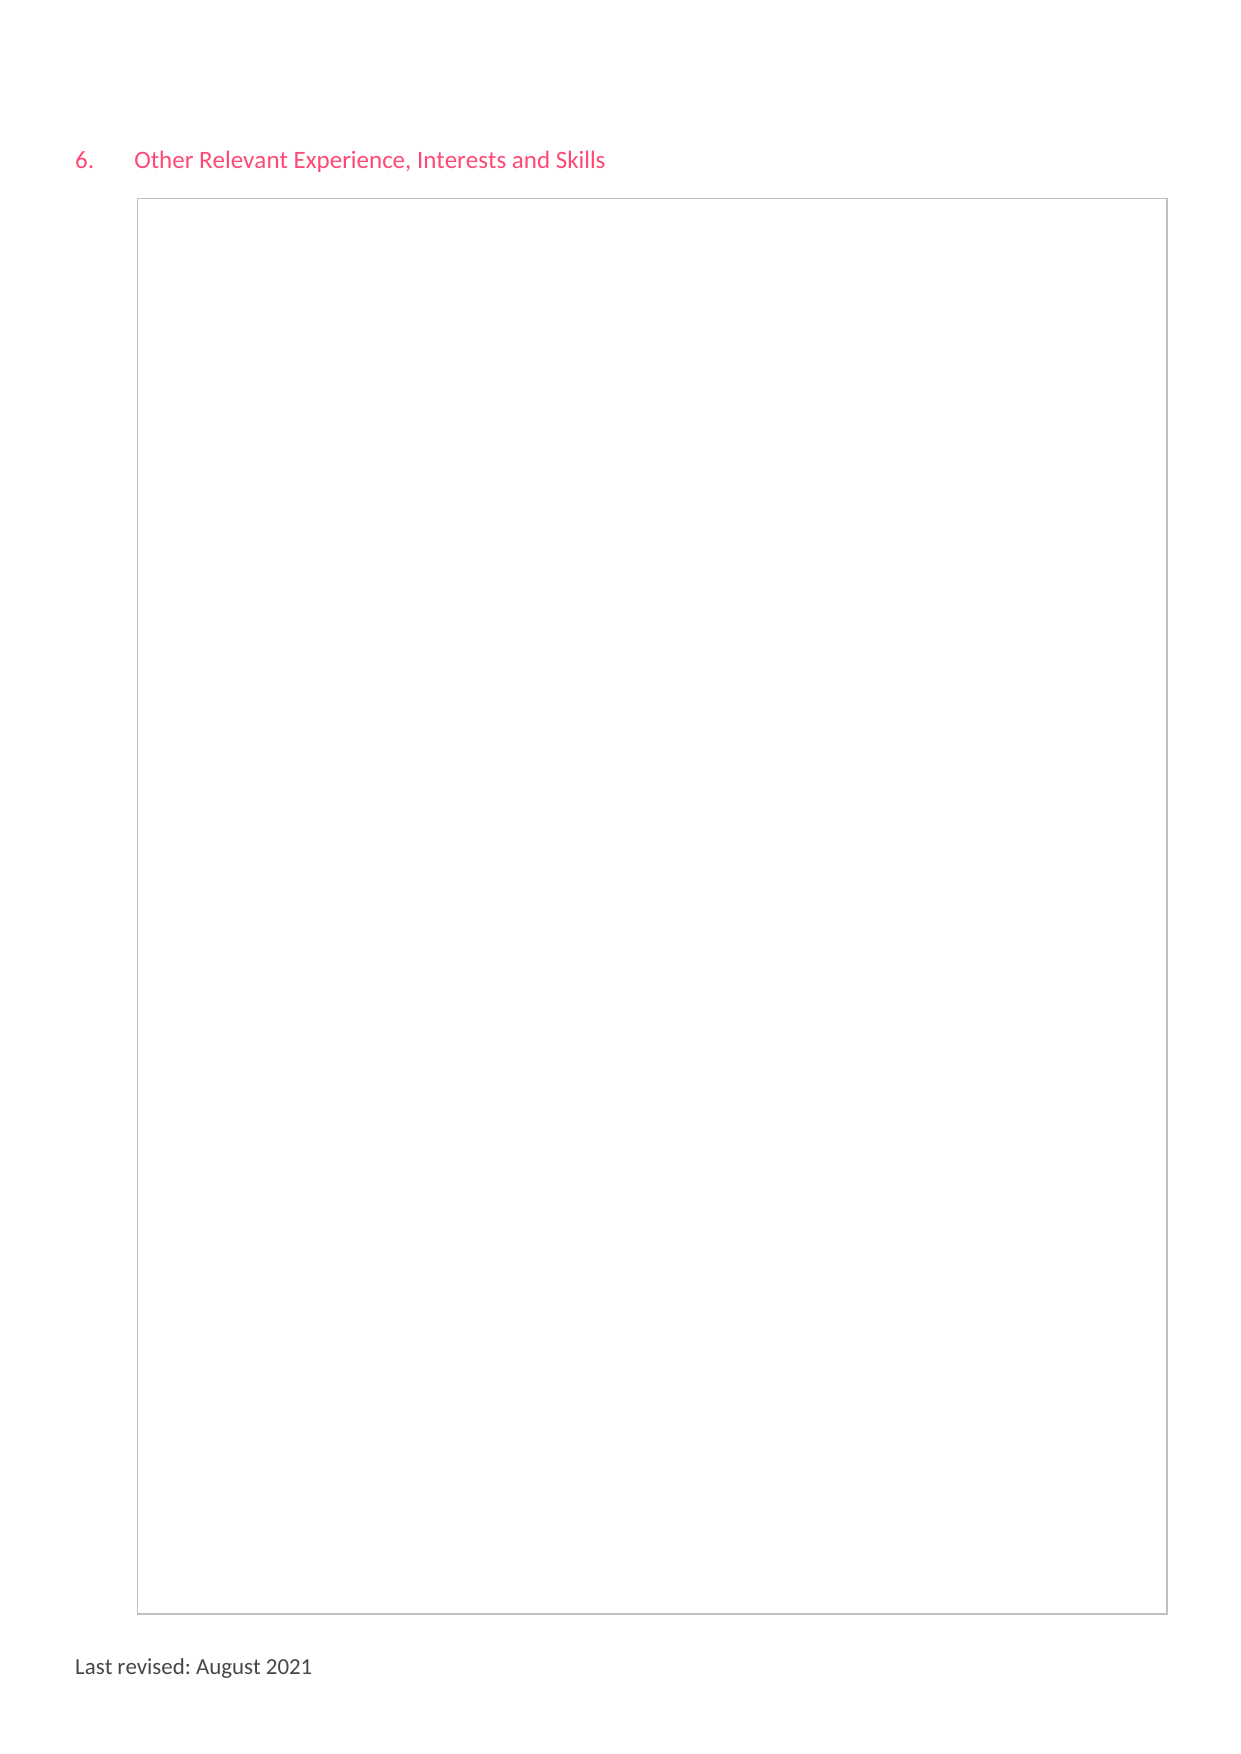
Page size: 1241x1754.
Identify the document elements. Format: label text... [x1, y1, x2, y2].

subtitle Other Relevant Experience, Interests and Skills [75, 145, 1165, 175]
